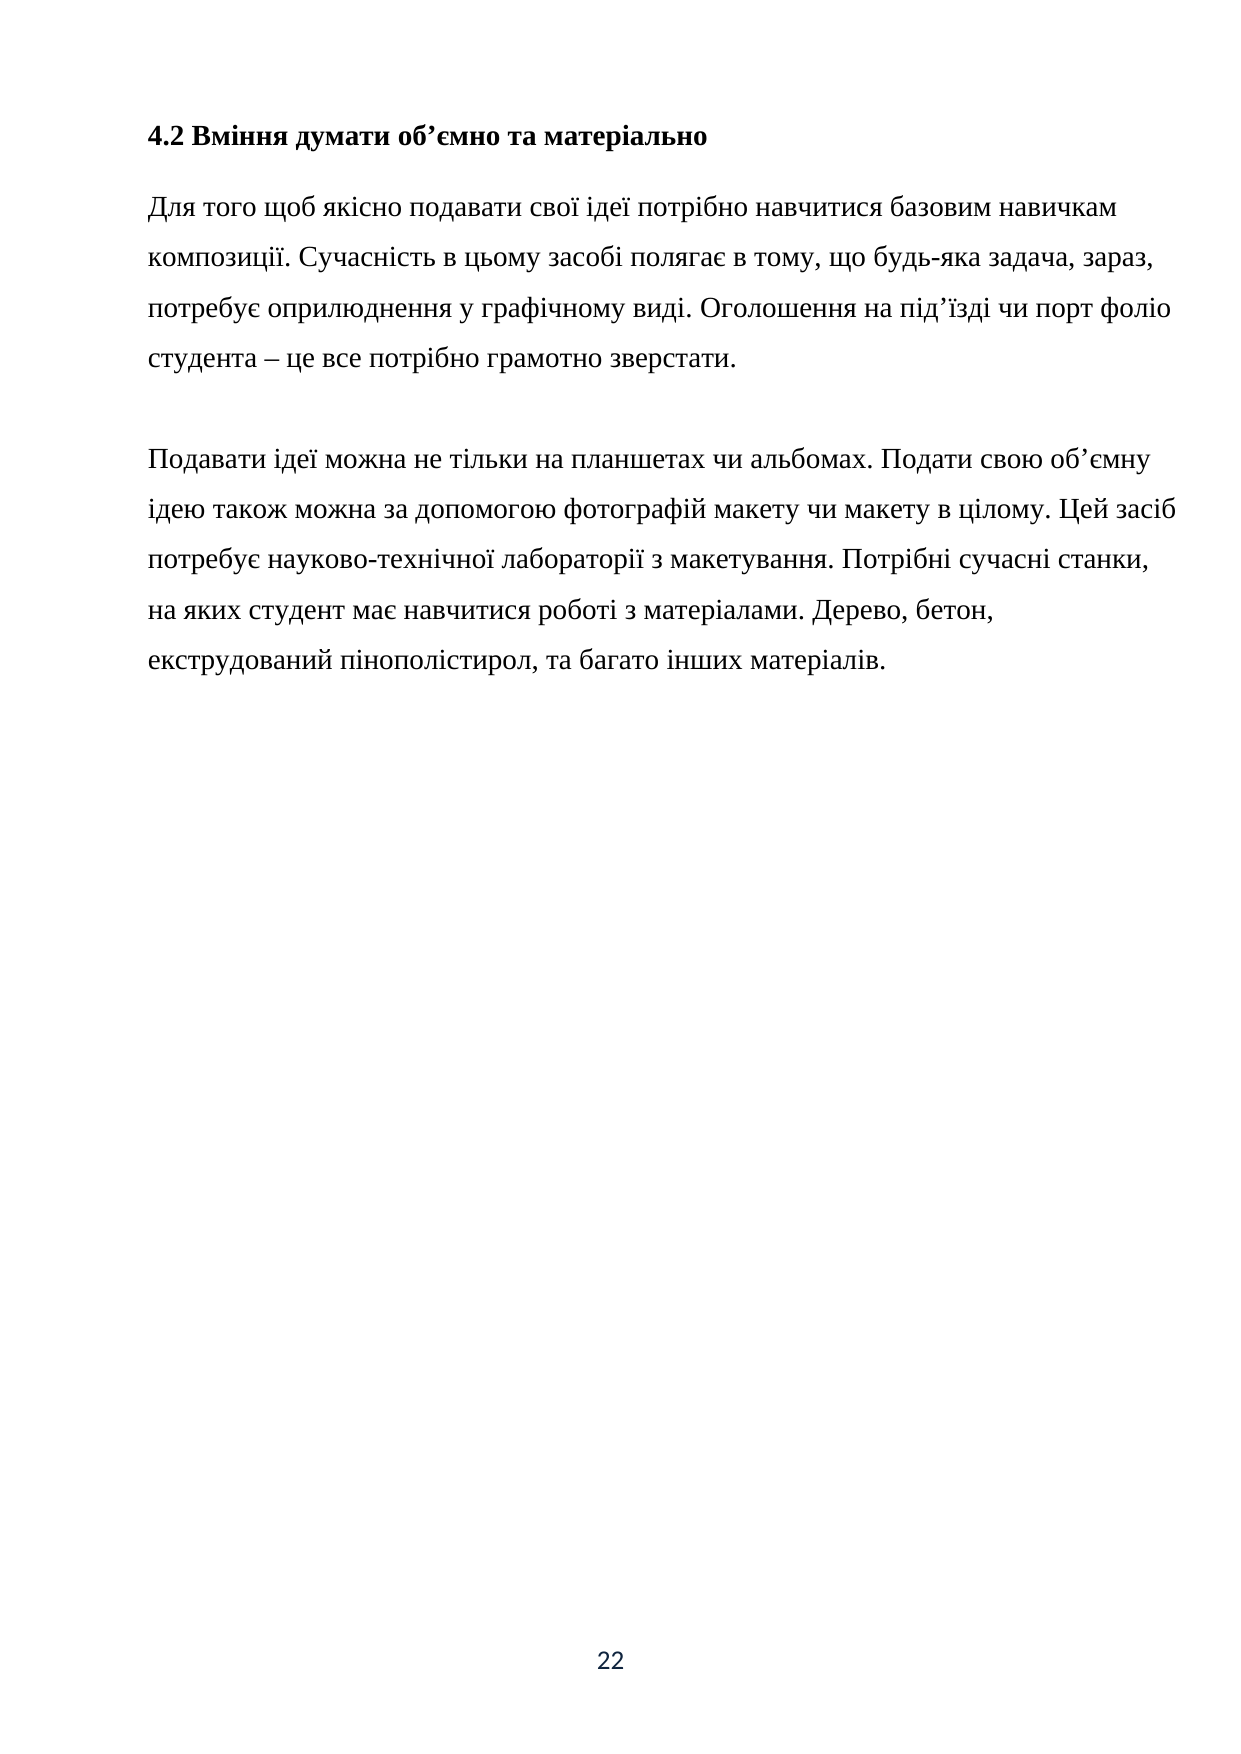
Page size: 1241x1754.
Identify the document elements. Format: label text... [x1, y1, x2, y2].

text Для того щоб якісно подавати свої ідеї потрібно навчитися базовим навичкам композиції. Сучасність в цьому засобі полягає в тому, що будь-яка задача, зараз, потребує оприлюднення у графічному виді. Оголошення на під’їзді чи порт фоліо студента – це все потрібно грамотно зверстати. Подавати ідеї можна не тільки на планшетах чи альбомах. Подати свою об’ємну ідею також можна за допомогою фотографій макету чи макету в цілому. Цей засіб потребує науково-технічної лабораторії з макетування. Потрібні сучасні станки, на яких студент має навчитися роботі з матеріалами. Дерево, бетон, екструдований пінополістирол, та багато інших матеріалів. [148, 189, 1181, 676]
text 4.2 Вміння думати об’ємно та матеріально [148, 118, 1181, 152]
